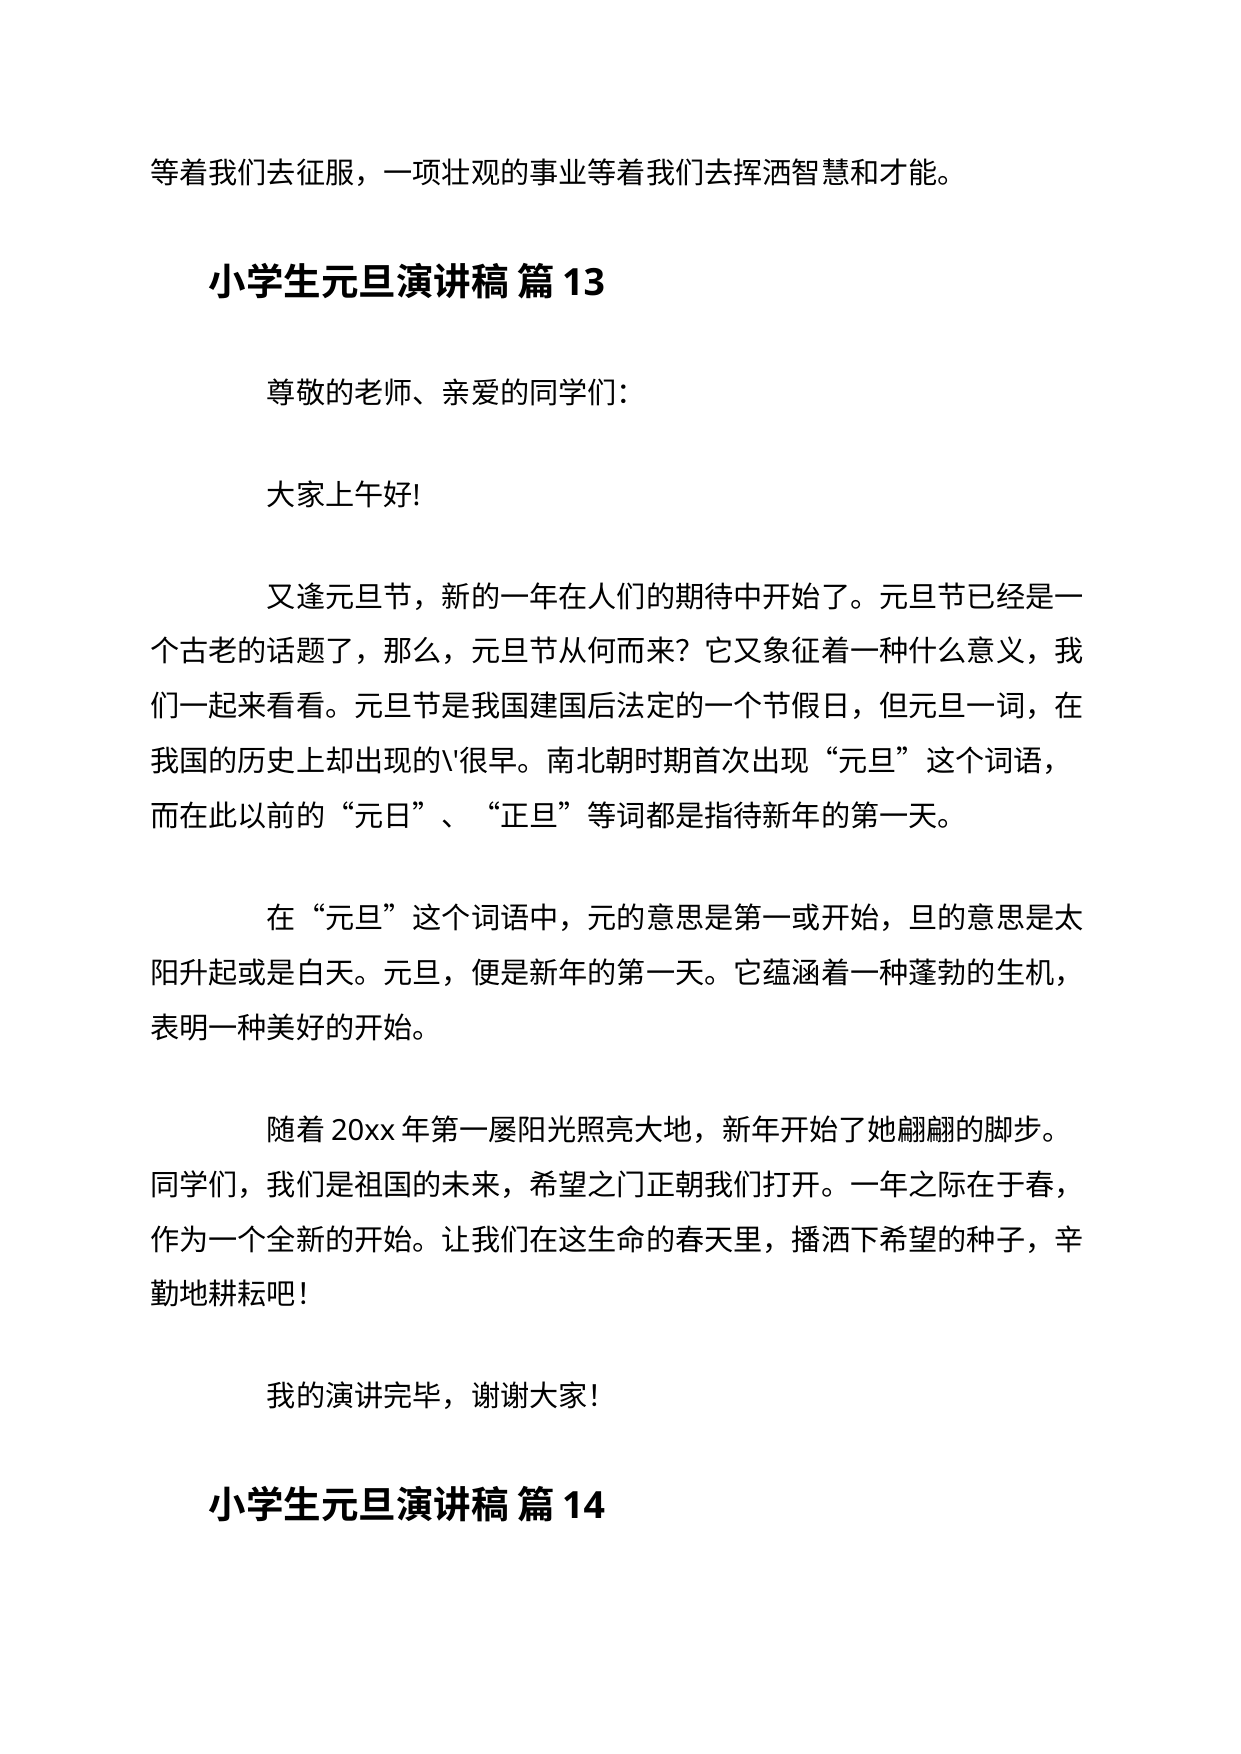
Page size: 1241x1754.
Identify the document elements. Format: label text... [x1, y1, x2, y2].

text 尊敬的老师、亲爱的同学们： [150, 369, 1090, 412]
text 又逢元旦节，新的一年在人们的期待中开始了。元旦节已经是一个古老的话题了，那么，元旦节从何而来？它又象征着一种什么意义，我们一起来看看。元旦节是我国建国后法定的一个节假日，但元旦一词，在我国的历史上却出现的\'很早。南北朝时期首次出现“元旦”这个词语，而在此以前的“元日”、“正旦”等词都是指待新年的第一天。 [150, 573, 1090, 835]
text 在“元旦”这个词语中，元的意思是第一或开始，旦的意思是太阳升起或是白天。元旦，便是新年的第一天。它蕴涵着一种蓬勃的生机，表明一种美好的开始。 [150, 894, 1090, 1047]
text 小学生元旦演讲稿 篇14 [150, 1474, 1090, 1529]
text 我的演讲完毕，谢谢大家！ [150, 1373, 1090, 1415]
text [150, 150, 1090, 192]
text 小学生元旦演讲稿 篇13 [150, 252, 1090, 306]
text 随着20xx年第一屡阳光照亮大地，新年开始了她翩翩的脚步。同学们，我们是祖国的未来，希望之门正朝我们打开。一年之际在于春，作为一个全新的开始。让我们在这生命的春天里，播洒下希望的种子，辛勤地耕耘吧！ [150, 1106, 1090, 1313]
text 大家上午好! [150, 471, 1090, 513]
